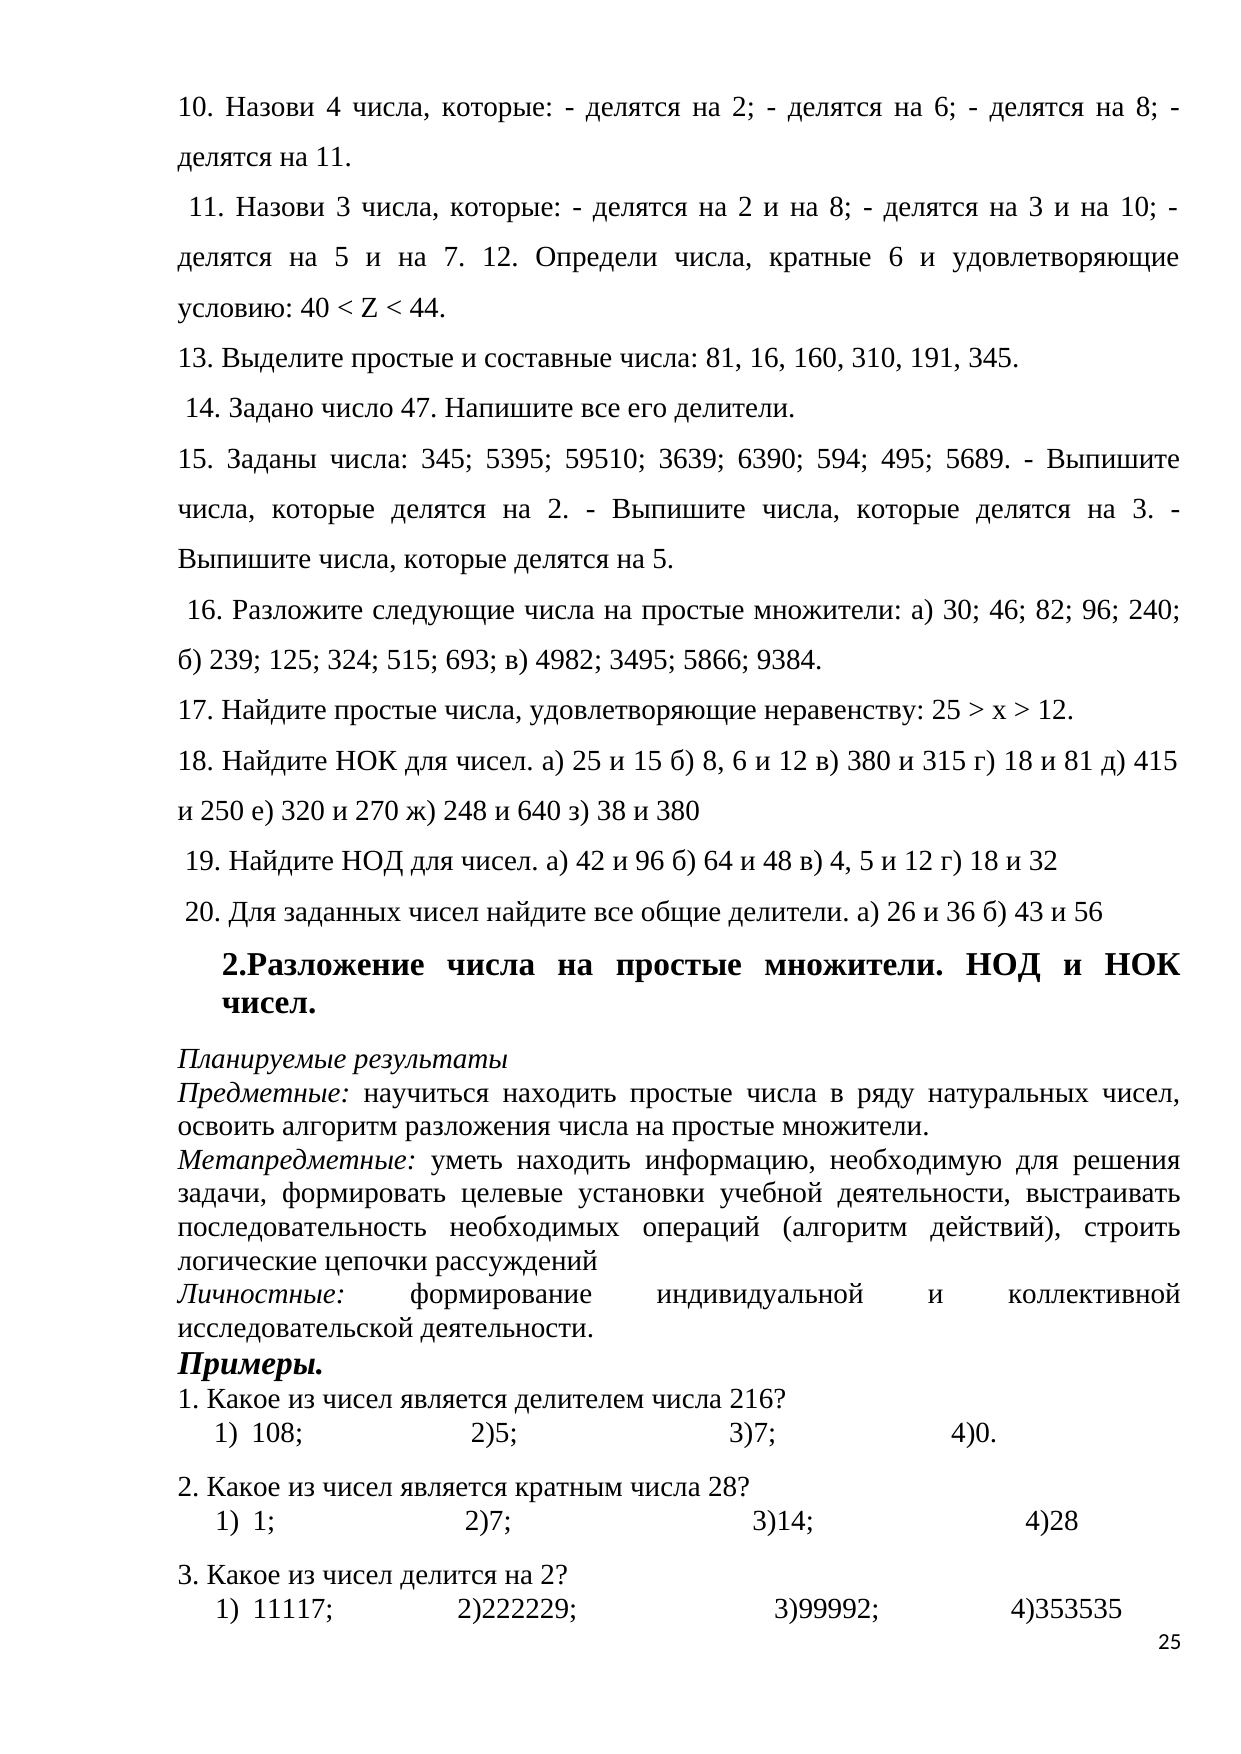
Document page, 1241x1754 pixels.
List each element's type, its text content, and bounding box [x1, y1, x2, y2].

list 2.Разложение числа на простые множители. НОД и НОК чисел. [222, 944, 1181, 1021]
text 18. Найдите НОК для чисел. а) 25 и 15 б) 8, 6 и 12 в) 380 и 315 г) 18 и 81 д) 415 и 250 е) 320 и 270 ж) 248 и 640 з) 38 и 380 [177, 743, 1181, 827]
text 13. Выделите простые и составные числа: 81, 16, 160, 310, 191, 345. [177, 340, 1181, 374]
list 11117; 2)222229; 3)99992; 4)353535 [215, 1591, 1181, 1624]
text 20. Для заданных чисел найдите все общие делители. а) 26 и 36 б) 43 и 56 [177, 894, 1181, 927]
text 3. Какое из чисел делится на 2? [177, 1557, 1181, 1591]
list 1; 2)7; 3)14; 4)28 [215, 1503, 1181, 1537]
text 17. Найдите простые числа, удовлетворяющие неравенству: 25 > x > 12. [177, 692, 1181, 726]
text 14. Задано число 47. Напишите все его делители. [177, 391, 1181, 424]
text 16. Разложите следующие числа на простые множители: а) 30; 46; 82; 96; 240; б) 239; 125; 324; 515; 693; в) 4982; 3495; 5866; 9384. [177, 592, 1181, 676]
text 19. Найдите НОД для чисел. а) 42 и 96 б) 64 и 48 в) 4, 5 и 12 г) 18 и 32 [177, 843, 1181, 877]
list Примеры. [177, 1343, 1181, 1382]
text Планируемые результаты [177, 1041, 1181, 1075]
text Предметные: научиться находить простые числа в ряду натуральных чисел, освоить алгоритм разложения числа на простые множители. [177, 1075, 1181, 1142]
text Метапредметные: уметь находить информацию, необходимую для решения задачи, формировать целевые установки учебной деятельности, выстраивать последовательность необходимых операций (алгоритм действий), строить логические цепочки рассуждений [177, 1142, 1181, 1276]
text 10. Назови 4 числа, которые: - делятся на 2; - делятся на 6; - делятся на 8; - делятся на 11. [177, 89, 1181, 172]
list 108; 2)5; 3)7; 4)0. [213, 1415, 1181, 1449]
text 15. Заданы числа: 345; 5395; 59510; 3639; 6390; 594; 495; 5689. - Выпишите числа, которые делятся на 2. - Выпишите числа, которые делятся на 3. - Выпишите числа, которые делятся на 5. [177, 441, 1181, 575]
list 1. Какое из чисел является делителем числа 216? [177, 1382, 1181, 1415]
text Личностные: формирование индивидуальной и коллективной исследовательской деятельности. [177, 1276, 1181, 1343]
text 11. Назови 3 числа, которые: - делятся на 2 и на 8; - делятся на 3 и на 10; - делятся на 5 и на 7. 12. Определи числа, кратные 6 и удовлетворяющие условию: 40 < Z < 44. [177, 189, 1181, 323]
text 2. Какое из чисел является кратным числа 28? [177, 1469, 1181, 1503]
